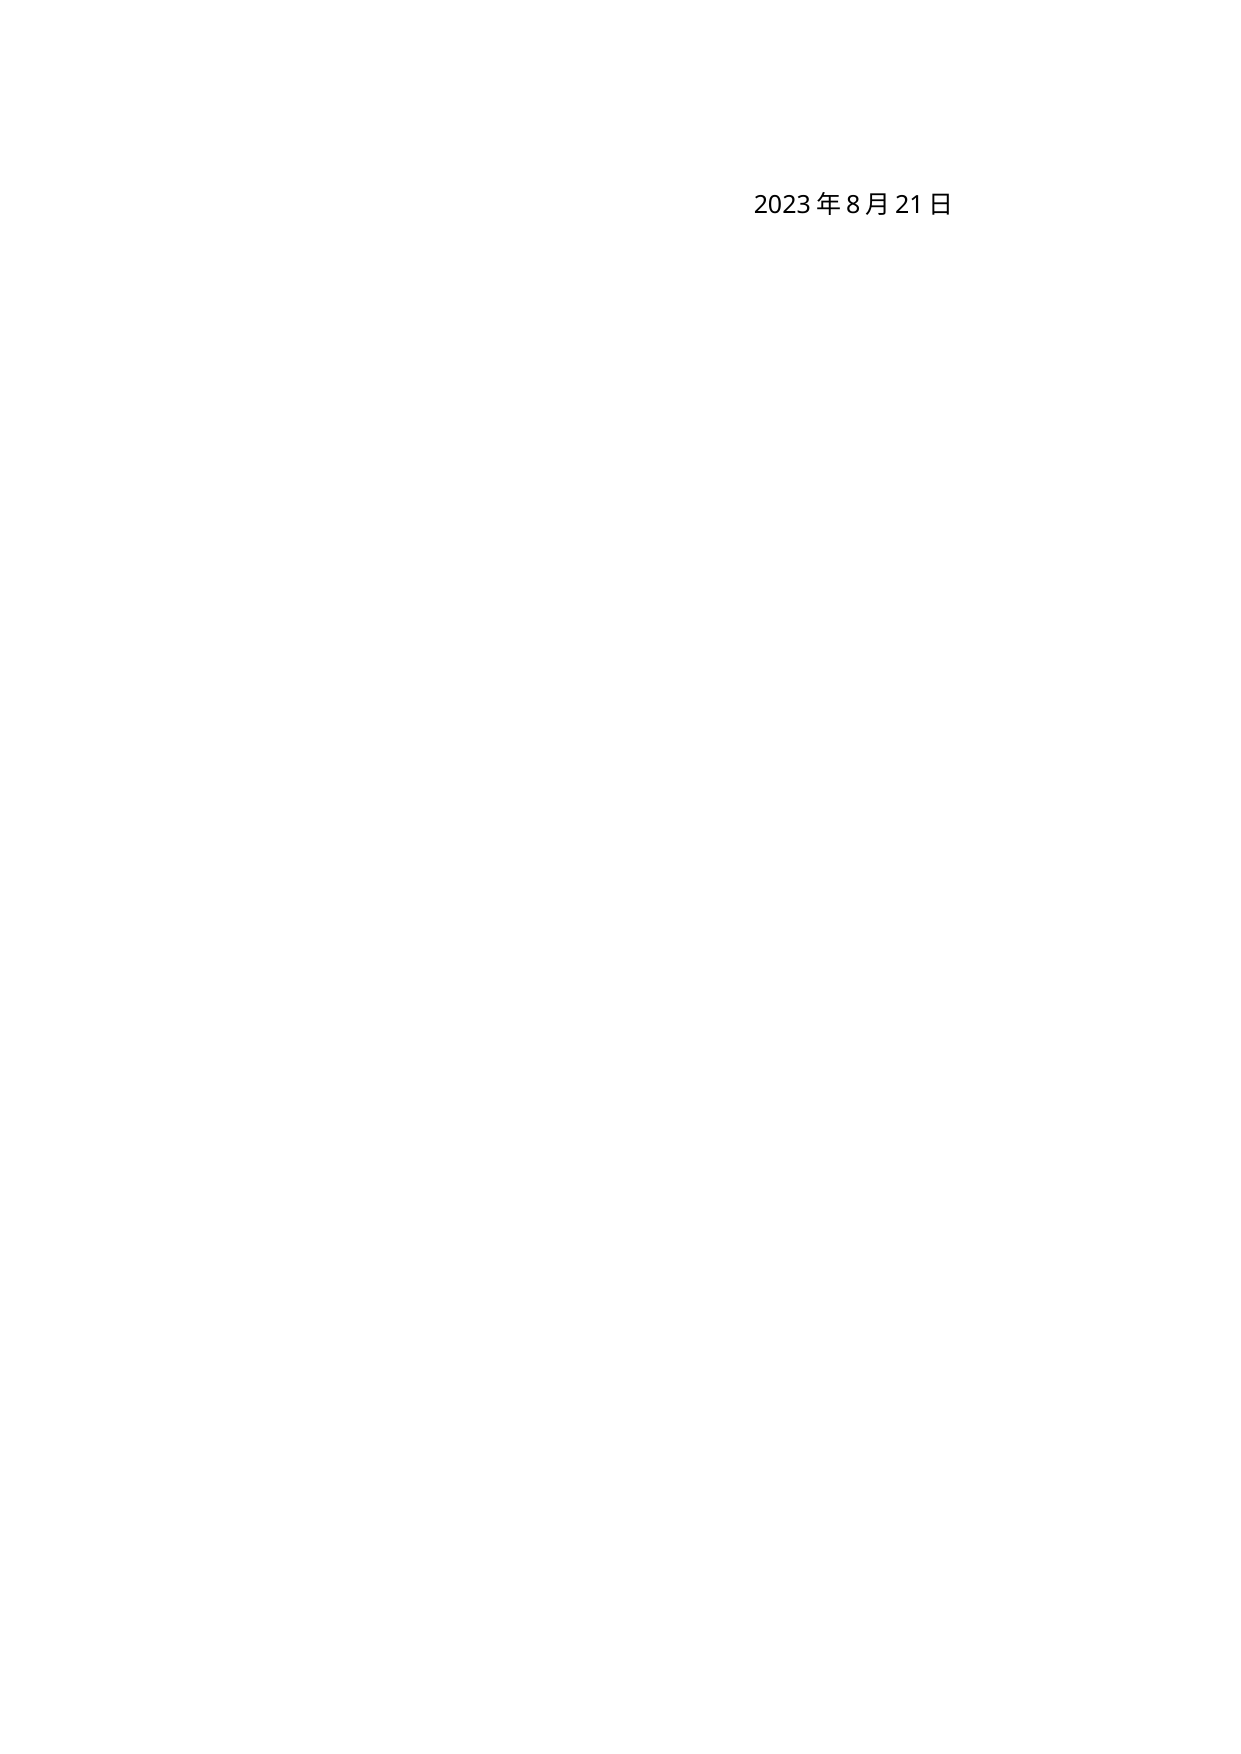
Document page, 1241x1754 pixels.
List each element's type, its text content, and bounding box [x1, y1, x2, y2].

text 2023年8月21日 [153, 174, 1087, 224]
